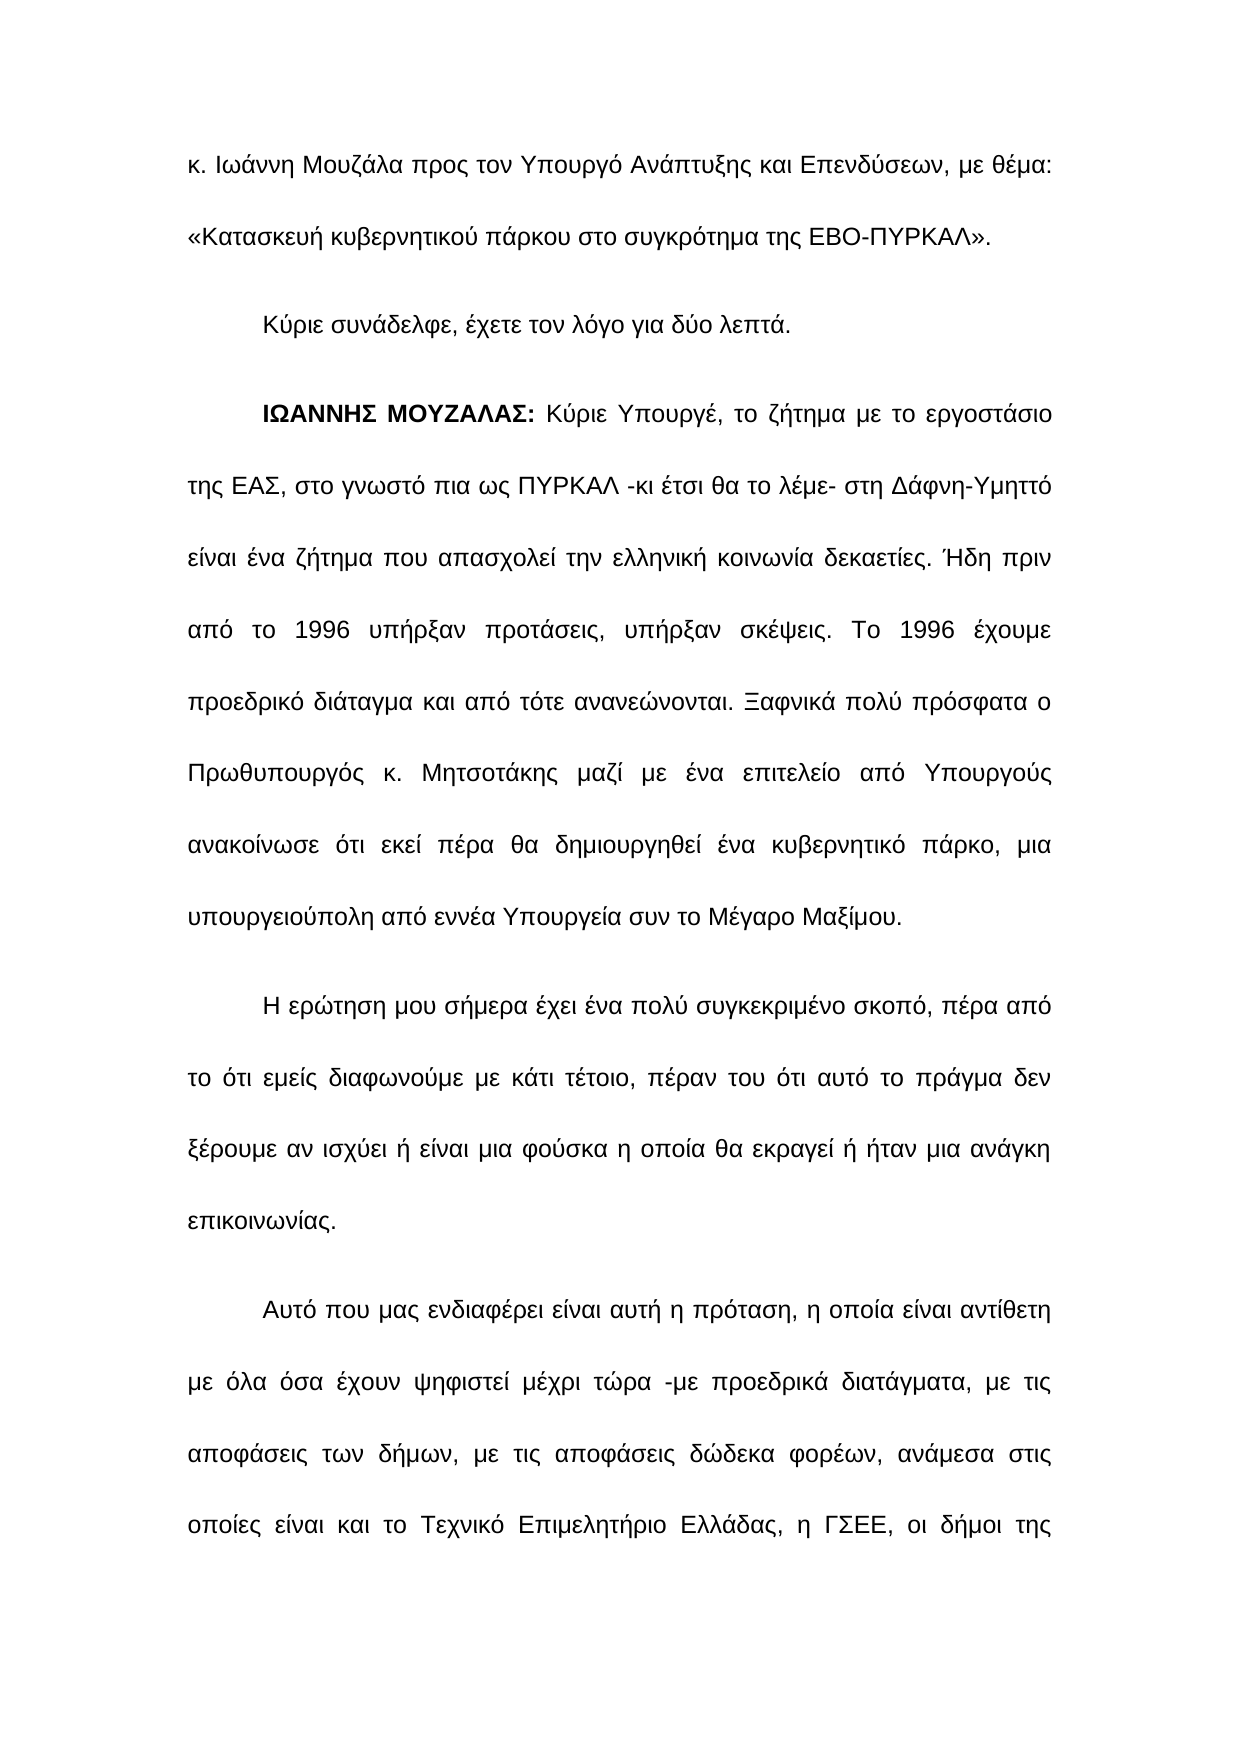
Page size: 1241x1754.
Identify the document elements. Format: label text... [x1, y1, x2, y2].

text Η ερώτηση μου σήμερα έχει ένα πολύ συγκεκριμένο σκοπό, πέρα από το ότι εμείς διαφωνούμε με κάτι τέτοιο, πέραν του ότι αυτό το πράγμα δεν ξέρουμε αν ισχύει ή είναι μια φούσκα η οποία θα εκραγεί ή ήταν μια ανάγκη επικοινωνίας. [187, 991, 1053, 1235]
text Κύριε συνάδελφε, έχετε τον λόγο για δύο λεπτά. [187, 310, 1053, 339]
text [187, 150, 1053, 251]
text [187, 1295, 1053, 1539]
text ΙΩΑΝΝΗΣ ΜΟΥΖΑΛΑΣ: Κύριε Υπουργέ, το ζήτημα με το εργοστάσιο της ΕΑΣ, στο γνωστό πια ως ΠΥΡΚΑΛ -κι έτσι θα το λέμε- στη Δάφνη-Υμηττό είναι ένα ζήτημα που απασχολεί την ελληνική κοινωνία δεκαετίες. Ήδη πριν από το 1996 υπήρξαν προτάσεις, υπήρξαν σκέψεις. Το 1996 έχουμε προεδρικό διάταγμα και από τότε ανανεώνονται. Ξαφνικά πολύ πρόσφατα ο Πρωθυπουργός κ. Μητσοτάκης μαζί με ένα επιτελείο από Υπουργούς ανακοίνωσε ότι εκεί πέρα θα δημιουργηθεί ένα κυβερνητικό πάρκο, μια υπουργειούπολη από εννέα Υπουργεία συν το Μέγαρο Μαξίμου. [187, 399, 1053, 931]
